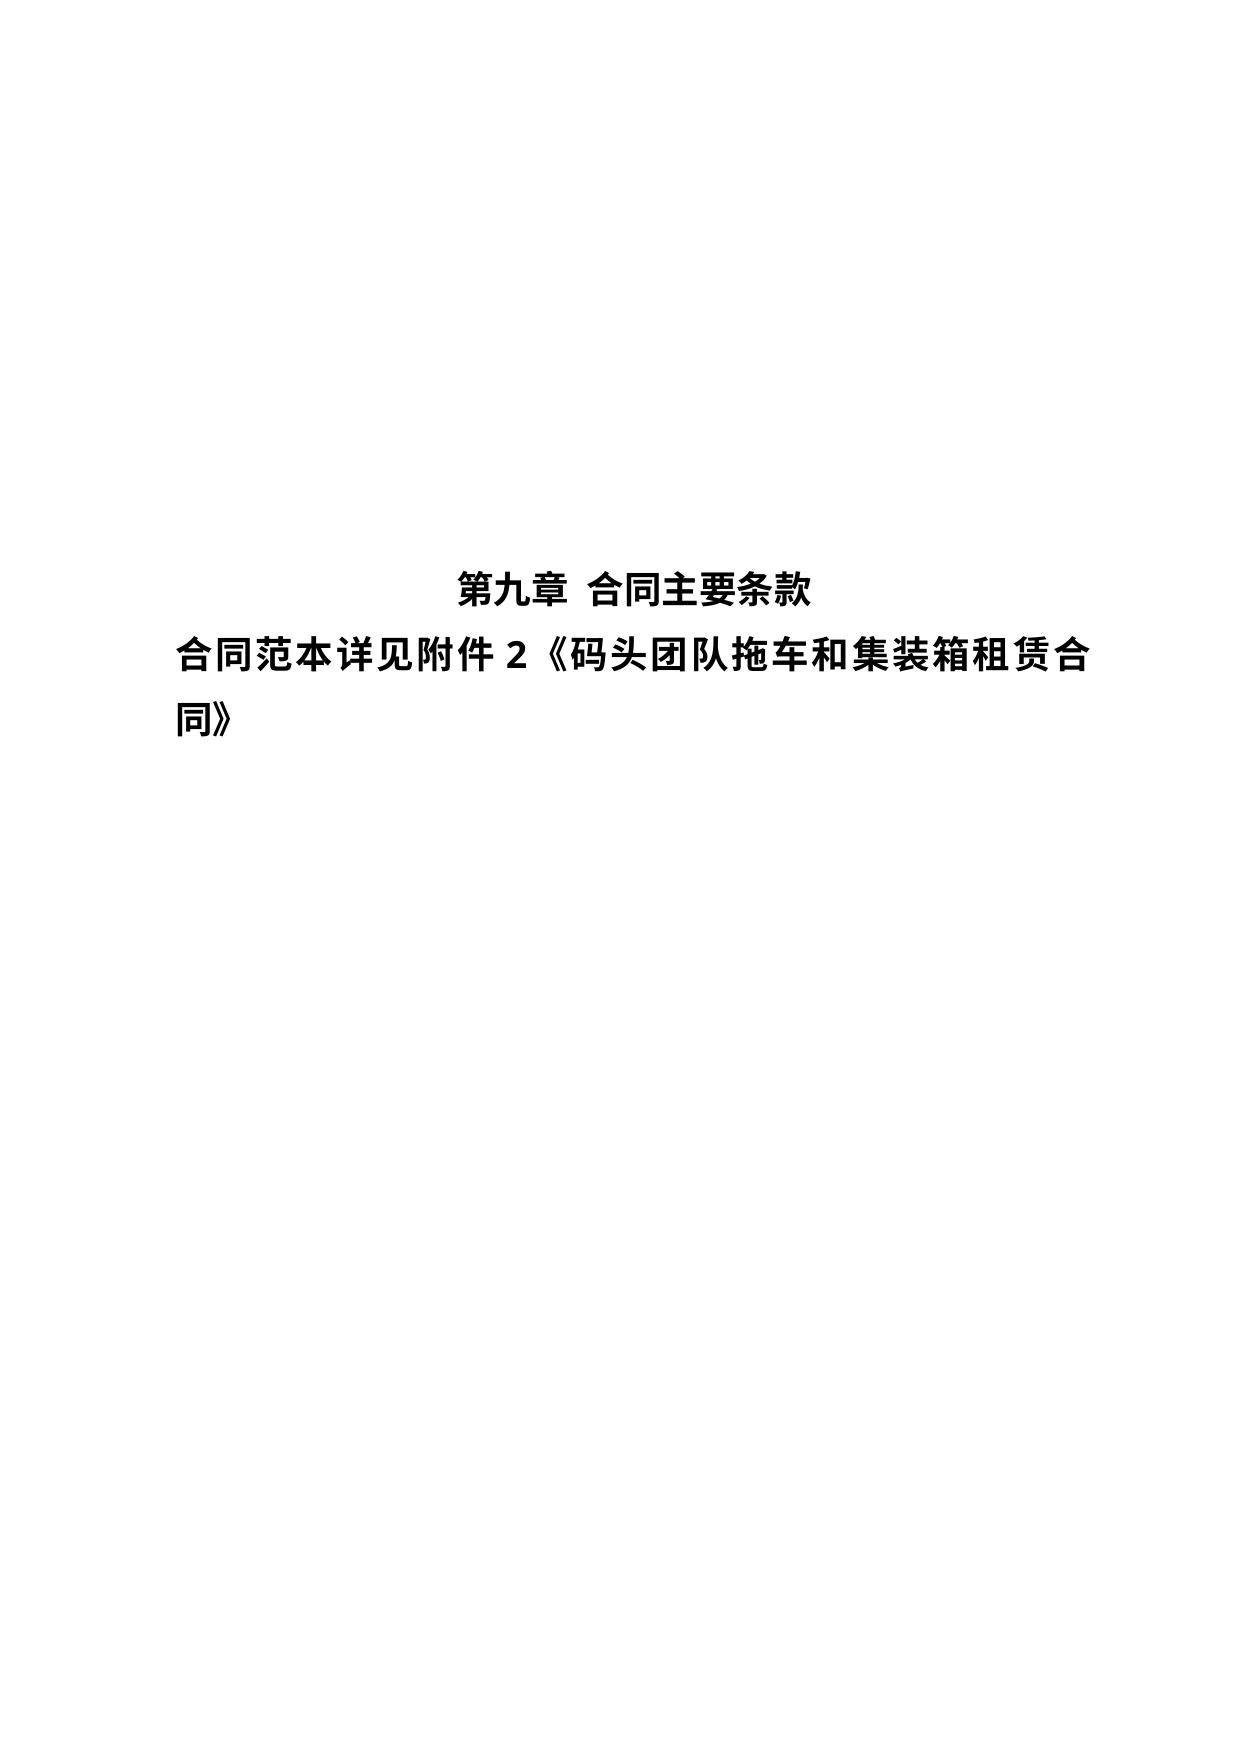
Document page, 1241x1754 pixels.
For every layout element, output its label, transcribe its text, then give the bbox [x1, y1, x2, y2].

list 合同主要条款 [175, 555, 1092, 620]
text 合同范本详见附件2《码头团队拖车和集装箱租赁合同》 [175, 620, 1092, 750]
